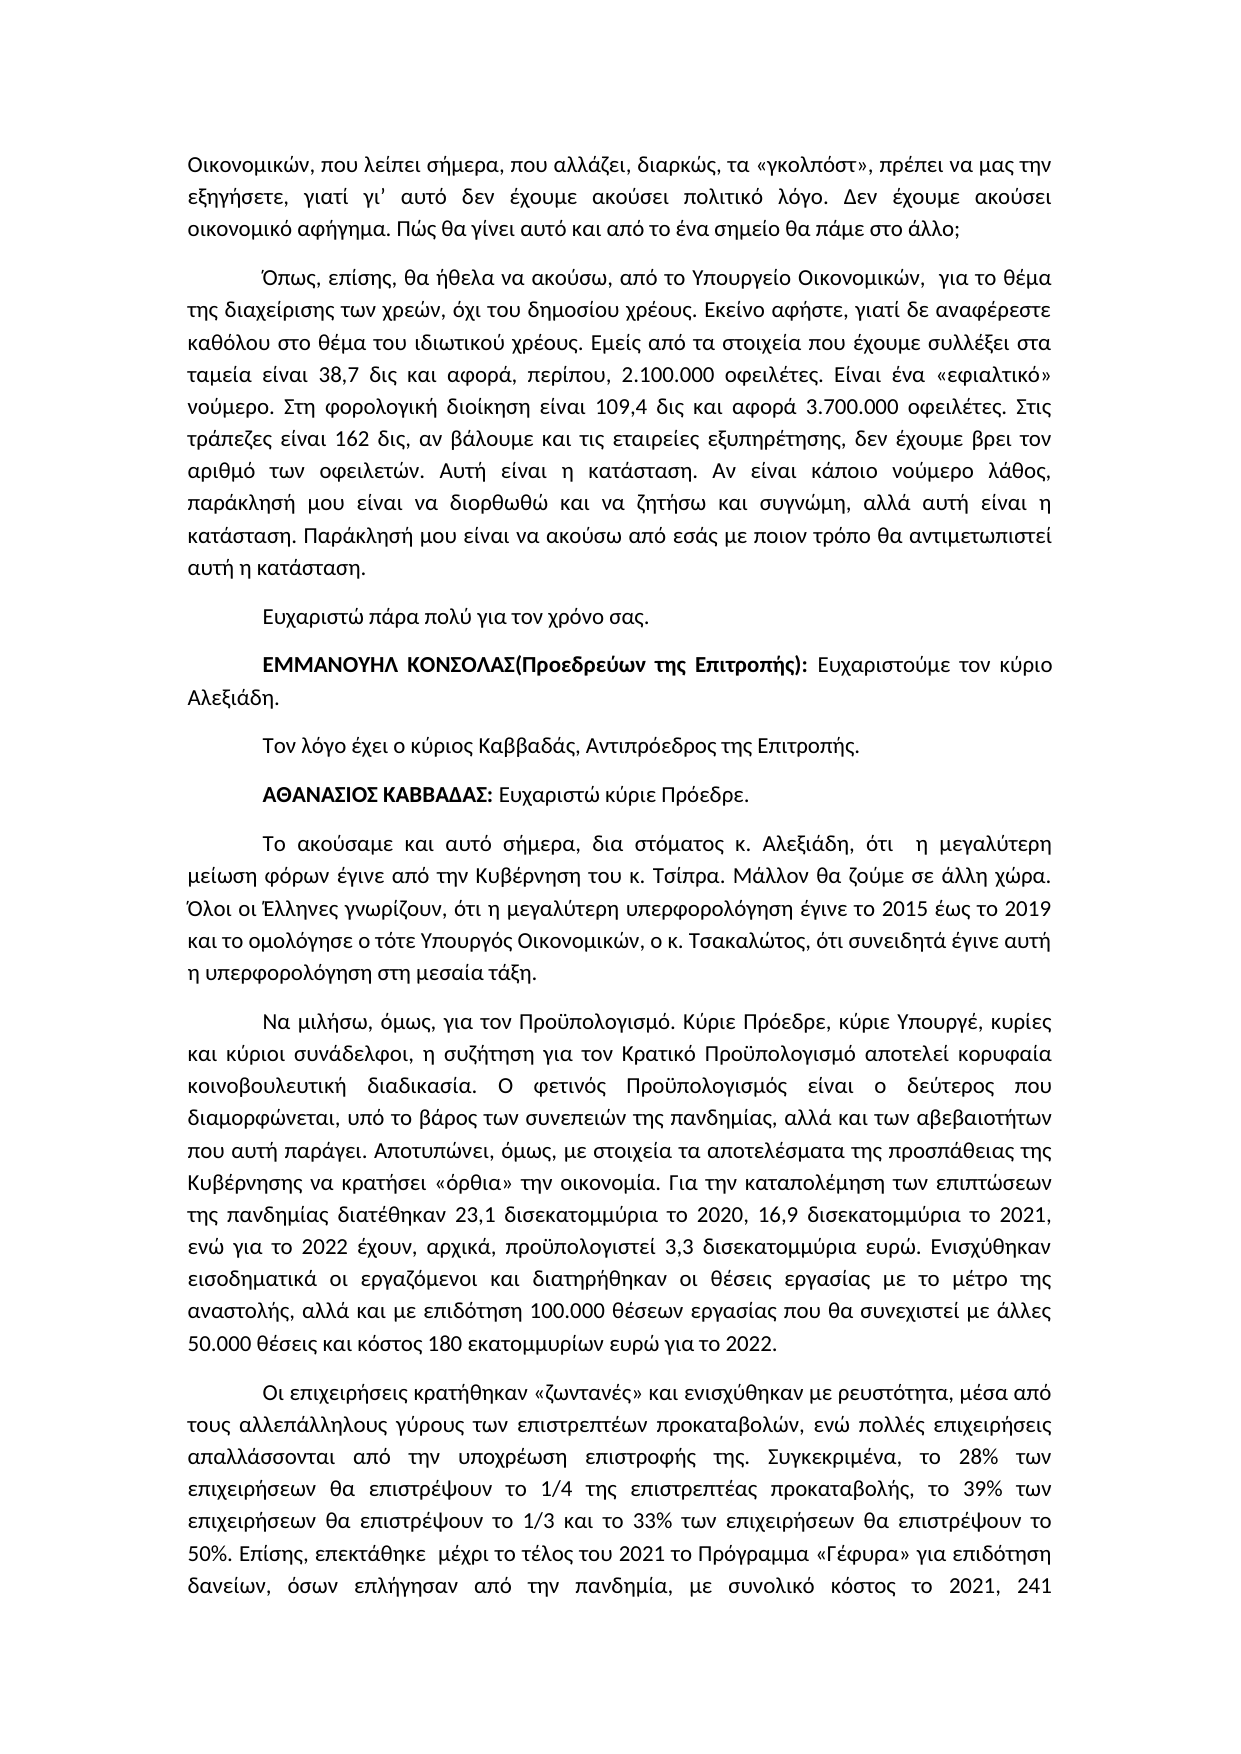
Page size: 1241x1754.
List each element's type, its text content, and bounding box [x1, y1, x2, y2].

text Να μιλήσω, όμως, για τον Προϋπολογισμό. Κύριε Πρόεδρε, κύριε Υπουργέ, κυρίες και κύριοι συνάδελφοι, η συζήτηση για τον Κρατικό Προϋπολογισμό αποτελεί κορυφαία κοινοβουλευτική διαδικασία. Ο φετινός Προϋπολογισμός είναι ο δεύτερος που διαμορφώνεται, υπό το βάρος των συνεπειών της πανδημίας, αλλά και των αβεβαιοτήτων που αυτή παράγει. Αποτυπώνει, όμως, με στοιχεία τα αποτελέσματα της προσπάθειας της Κυβέρνησης να κρατήσει «όρθια» την οικονομία. Για την καταπολέμηση των επιπτώσεων της πανδημίας διατέθηκαν 23,1 δισεκατομμύρια το 2020, 16,9 δισεκατομμύρια το 2021, ενώ για το 2022 έχουν, αρχικά, προϋπολογιστεί 3,3 δισεκατομμύρια ευρώ. Ενισχύθηκαν εισοδηματικά οι εργαζόμενοι και διατηρήθηκαν οι θέσεις εργασίας με το μέτρο της αναστολής, αλλά και με επιδότηση 100.000 θέσεων εργασίας που θα συνεχιστεί με άλλες 50.000 θέσεις και κόστος 180 εκατομμυρίων ευρώ για το 2022. [187, 1007, 1053, 1357]
text Όπως, επίσης, θα ήθελα να ακούσω, από το Υπουργείο Οικονομικών, για το θέμα της διαχείρισης των χρεών, όχι του δημοσίου χρέους. Εκείνο αφήστε, γιατί δε αναφέρεστε καθόλου στο θέμα του ιδιωτικού χρέους. Εμείς από τα στοιχεία που έχουμε συλλέξει στα ταμεία είναι 38,7 δις και αφορά, περίπου, 2.100.000 οφειλέτες. Είναι ένα «εφιαλτικό» νούμερο. Στη φορολογική διοίκηση είναι 109,4 δις και αφορά 3.700.000 οφειλέτες. Στις τράπεζες είναι 162 δις, αν βάλουμε και τις εταιρείες εξυπηρέτησης, δεν έχουμε βρει τον αριθμό των οφειλετών. Αυτή είναι η κατάσταση. Αν είναι κάποιο νούμερο λάθος, παράκλησή μου είναι να διορθωθώ και να ζητήσω και συγνώμη, αλλά αυτή είναι η κατάσταση. Παράκλησή μου είναι να ακούσω από εσάς με ποιον τρόπο θα αντιμετωπιστεί αυτή η κατάσταση. [187, 263, 1053, 581]
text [187, 150, 1053, 242]
text ΑΘΑΝΑΣΙΟΣ ΚΑΒΒΑΔΑΣ: Ευχαριστώ κύριε Πρόεδρε. [187, 781, 1053, 808]
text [187, 1378, 1053, 1599]
text Το ακούσαμε και αυτό σήμερα, δια στόματος κ. Αλεξιάδη, ότι η μεγαλύτερη μείωση φόρων έγινε από την Κυβέρνηση του κ. Τσίπρα. Μάλλον θα ζούμε σε άλλη χώρα. Όλοι οι Έλληνες γνωρίζουν, ότι η μεγαλύτερη υπερφορολόγηση έγινε το 2015 έως το 2019 και το ομολόγησε ο τότε Υπουργός Οικονομικών, ο κ. Τσακαλώτος, ότι συνειδητά έγινε αυτή η υπερφορολόγηση στη μεσαία τάξη. [187, 829, 1053, 986]
text ΕΜΜΑΝΟΥΗΛ ΚΟΝΣΟΛΑΣ(Προεδρεύων της Επιτροπής): Ευχαριστούμε τον κύριο Αλεξιάδη. [187, 651, 1053, 711]
text Ευχαριστώ πάρα πολύ για τον χρόνο σας. [187, 602, 1053, 630]
text Τον λόγο έχει ο κύριος Καββαδάς, Αντιπρόεδρος της Επιτροπής. [187, 732, 1053, 760]
